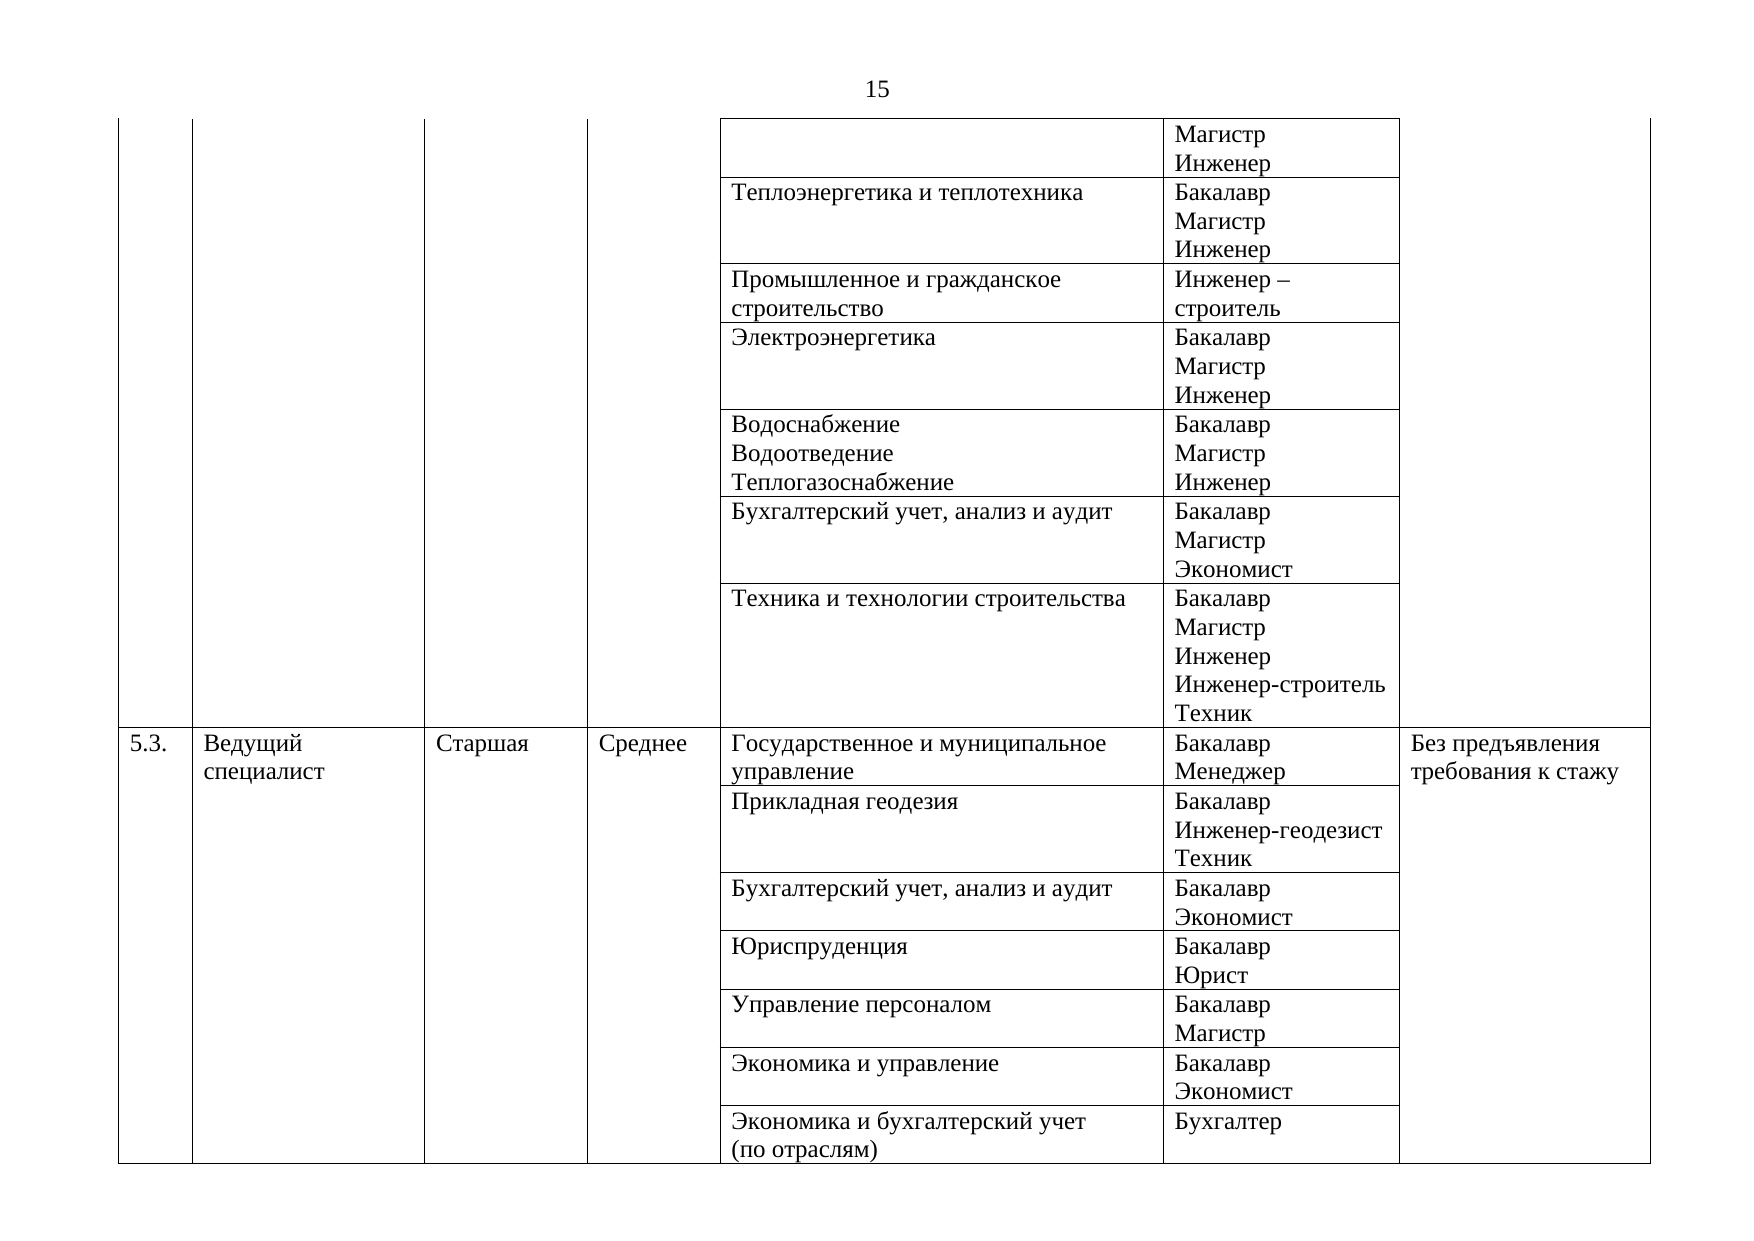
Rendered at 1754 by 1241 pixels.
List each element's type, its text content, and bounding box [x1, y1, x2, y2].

table_cell Без предъявления требования к стажу [1400, 728, 1650, 1163]
table_cell Бухгалтер [1164, 1106, 1399, 1163]
table_cell Бакалавр Юрист [1164, 931, 1399, 989]
table_cell Техника и технологии строительства [721, 584, 1163, 727]
table_cell Бухгалтерский учет, анализ и аудит [721, 497, 1163, 582]
table_cell Бакалавр Экономист [1164, 873, 1399, 930]
table_cell Управление персоналом [721, 990, 1163, 1047]
table_cell Бакалавр Менеджер [1164, 728, 1399, 785]
table_cell Старшая [425, 728, 587, 1163]
table_cell Бакалавр Магистр Инженер [1164, 178, 1399, 263]
table_cell Среднее [588, 728, 720, 1163]
table_cell Водоснабжение Водоотведение Теплогазоснабжение [721, 410, 1163, 496]
table_cell Экономика и бухгалтерский учет (по отраслям) [721, 1106, 1163, 1163]
table_cell Экономика и управление [721, 1048, 1163, 1105]
table_cell Бакалавр Инженер-геодезист Техник [1164, 786, 1399, 872]
table_cell Теплоэнергетика и теплотехника [721, 178, 1163, 263]
table_cell Бакалавр Магистр Экономист [1164, 497, 1399, 582]
table_cell Бакалавр Магистр [1164, 990, 1399, 1047]
table_cell Бакалавр Экономист [1164, 1048, 1399, 1105]
table_cell Юриспруденция [721, 931, 1163, 989]
table_cell Бакалавр Магистр Инженер Инженер-строитель Техник [1164, 584, 1399, 727]
table_cell Инженер – строитель [1164, 264, 1399, 322]
table_cell Бухгалтерский учет, анализ и аудит [721, 873, 1163, 930]
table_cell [721, 119, 1163, 176]
table_cell Государственное и муниципальное управление [721, 728, 1163, 785]
table_cell Ведущий специалист [193, 728, 424, 1163]
table_cell Промышленное и гражданское строительство [721, 264, 1163, 322]
table_cell 5.3. [119, 728, 192, 1163]
table_cell Электроэнергетика [721, 323, 1163, 408]
table_cell Бакалавр Магистр Инженер [1164, 323, 1399, 408]
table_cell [1164, 119, 1399, 176]
table_cell Бакалавр Магистр Инженер [1164, 410, 1399, 496]
table_cell Прикладная геодезия [721, 786, 1163, 872]
